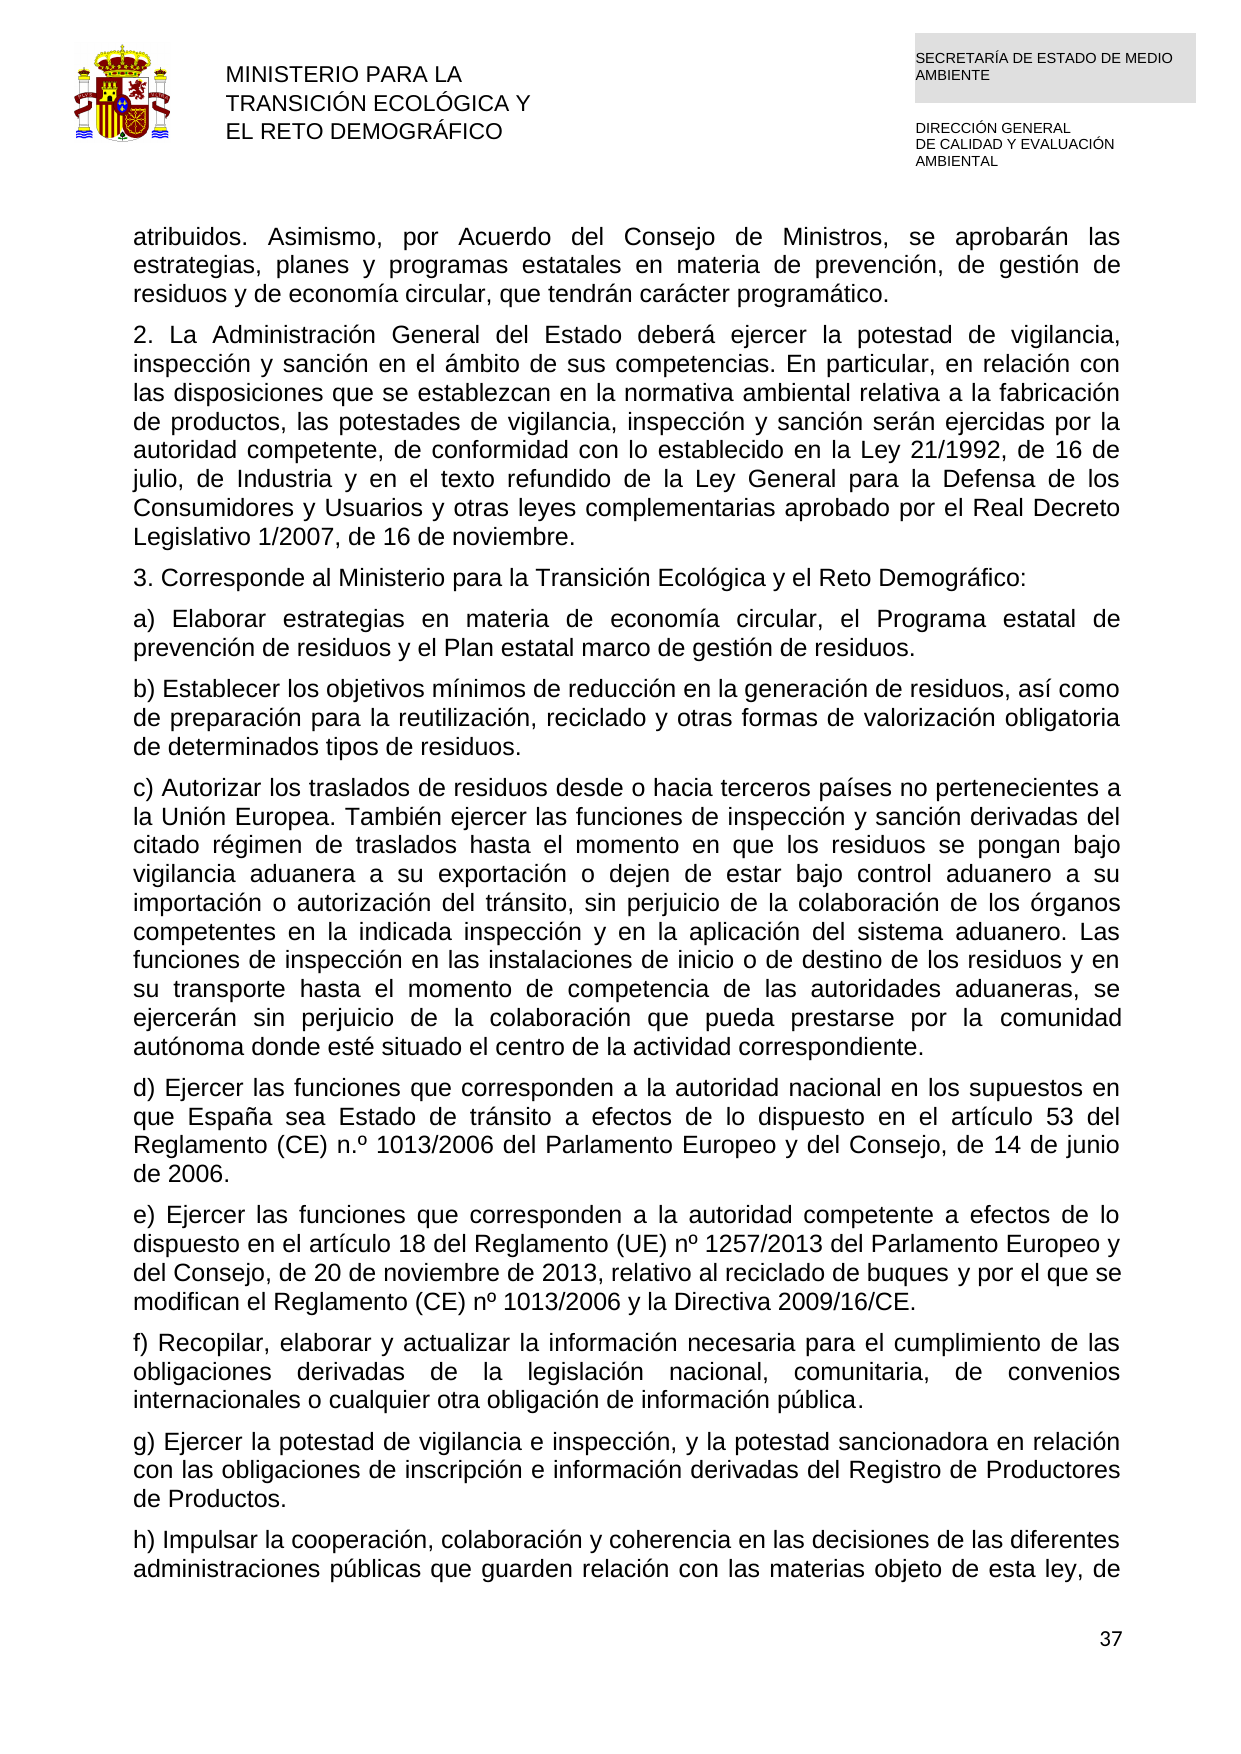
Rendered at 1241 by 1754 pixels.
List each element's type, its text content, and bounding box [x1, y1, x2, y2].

text b) Establecer los objetivos mínimos de reducción en la generación de residuos, así como de preparación para la reutilización, reciclado y otras formas de valorización obligatoria de determinados tipos de residuos. [133, 674, 1122, 760]
text c) Autorizar los traslados de residuos desde o hacia terceros países no pertenecientes a la Unión Europea. También ejercer las funciones de inspección y sanción derivadas del citado régimen de traslados hasta el momento en que los residuos se pongan bajo vigilancia aduanera a su exportación o dejen de estar bajo control aduanero a su importación o autorización del tránsito, sin perjuicio de la colaboración de los órganos competentes en la indicada inspección y en la aplicación del sistema aduanero. Las funciones de inspección en las instalaciones de inicio o de destino de los residuos y en su transporte hasta el momento de competencia de las autoridades aduaneras, se ejercerán sin perjuicio de la colaboración que pueda prestarse por la comunidad autónoma donde esté situado el centro de la actividad correspondiente. [133, 773, 1122, 1060]
text 3. Corresponde al Ministerio para la Transición Ecológica y el Reto Demográfico: [133, 563, 1122, 592]
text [133, 1525, 1122, 1583]
text f) Recopilar, elaborar y actualizar la información necesaria para el cumplimiento de las obligaciones derivadas de la legislación nacional, comunitaria, de convenios internacionales o cualquier otra obligación de información pública. [133, 1328, 1122, 1414]
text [133, 222, 1122, 308]
text e) Ejercer las funciones que corresponden a la autoridad competente a efectos de lo dispuesto en el artículo 18 del Reglamento (UE) nº 1257/2013 del Parlamento Europeo y del Consejo, de 20 de noviembre de 2013, relativo al reciclado de buques y por el que se modifican el Reglamento (CE) nº 1013/2006 y la Directiva 2009/16/CE. [133, 1200, 1122, 1315]
text d) Ejercer las funciones que corresponden a la autoridad nacional en los supuestos en que España sea Estado de tránsito a efectos de lo dispuesto en el artículo 53 del Reglamento (CE) n.º 1013/2006 del Parlamento Europeo y del Consejo, de 14 de junio de 2006. [133, 1073, 1122, 1188]
text g) Ejercer la potestad de vigilancia e inspección, y la potestad sancionadora en relación con las obligaciones de inscripción e información derivadas del Registro de Productores de Productos. [133, 1427, 1122, 1513]
text a) Elaborar estrategias en materia de economía circular, el Programa estatal de prevención de residuos y el Plan estatal marco de gestión de residuos. [133, 604, 1122, 662]
text 2. La Administración General del Estado deberá ejercer la potestad de vigilancia, inspección y sanción en el ámbito de sus competencias. En particular, en relación con las disposiciones que se establezcan en la normativa ambiental relativa a la fabricación de productos, las potestades de vigilancia, inspección y sanción serán ejercidas por la autoridad competente, de conformidad con lo establecido en la Ley 21/1992, de 16 de julio, de Industria y en el texto refundido de la Ley General para la Defensa de los Consumidores y Usuarios y otras leyes complementarias aprobado por el Real Decreto Legislativo 1/2007, de 16 de noviembre. [133, 320, 1122, 550]
